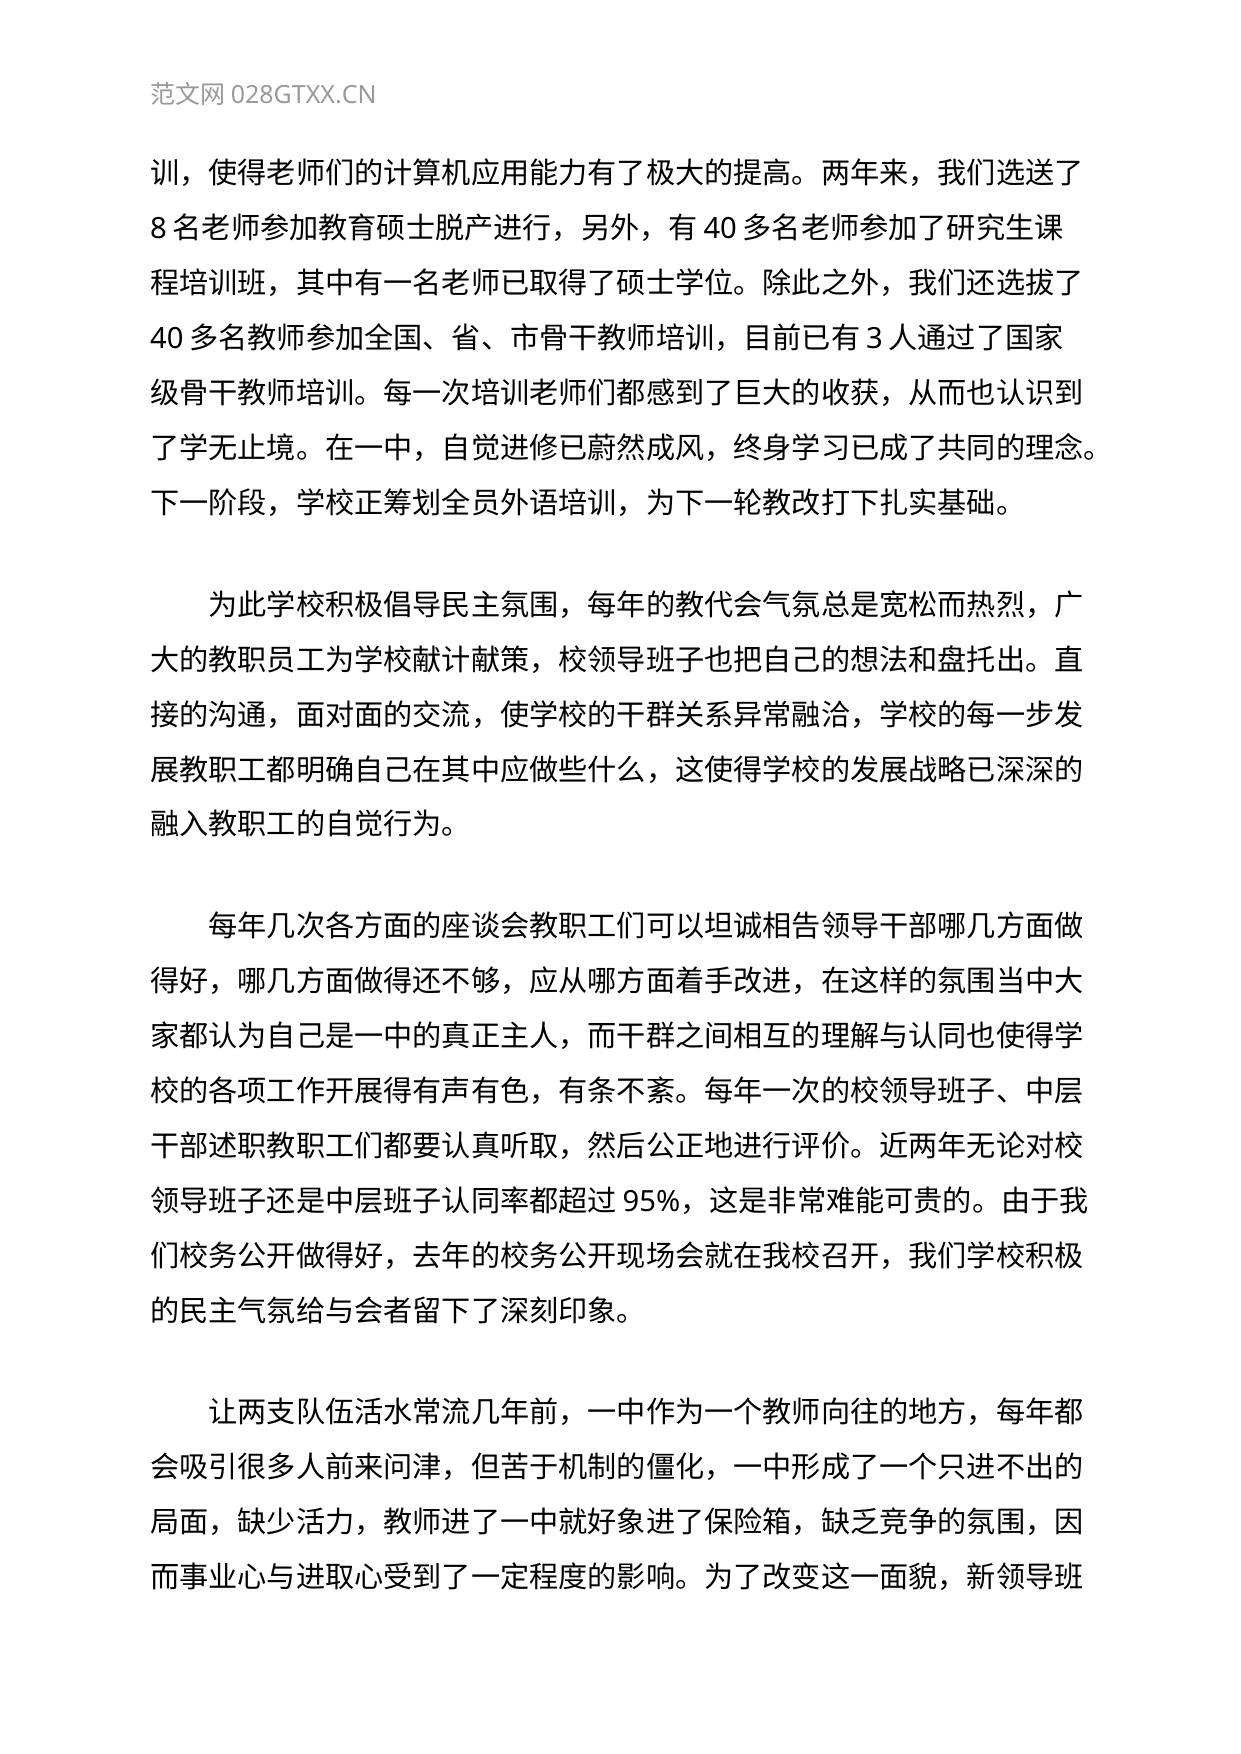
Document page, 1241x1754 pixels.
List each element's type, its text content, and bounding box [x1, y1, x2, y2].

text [150, 150, 1090, 522]
text 每年几次各方面的座谈会教职工们可以坦诚相告领导干部哪几方面做得好，哪几方面做得还不够，应从哪方面着手改进，在这样的氛围当中大家都认为自己是一中的真正主人，而干群之间相互的理解与认同也使得学校的各项工作开展得有声有色，有条不紊。每年一次的校领导班子、中层干部述职教职工们都要认真听取，然后公正地进行评价。近两年无论对校领导班子还是中层班子认同率都超过95%，这是非常难能可贵的。由于我们校务公开做得好，去年的校务公开现场会就在我校召开，我们学校积极的民主气氛给与会者留下了深刻印象。 [150, 903, 1090, 1329]
text 为此学校积极倡导民主氛围，每年的教代会气氛总是宽松而热烈，广大的教职员工为学校献计献策，校领导班子也把自己的想法和盘托出。直接的沟通，面对面的交流，使学校的干群关系异常融洽，学校的每一步发展教职工都明确自己在其中应做些什么，这使得学校的发展战略已深深的融入教职工的自觉行为。 [150, 581, 1090, 843]
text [150, 1389, 1090, 1596]
